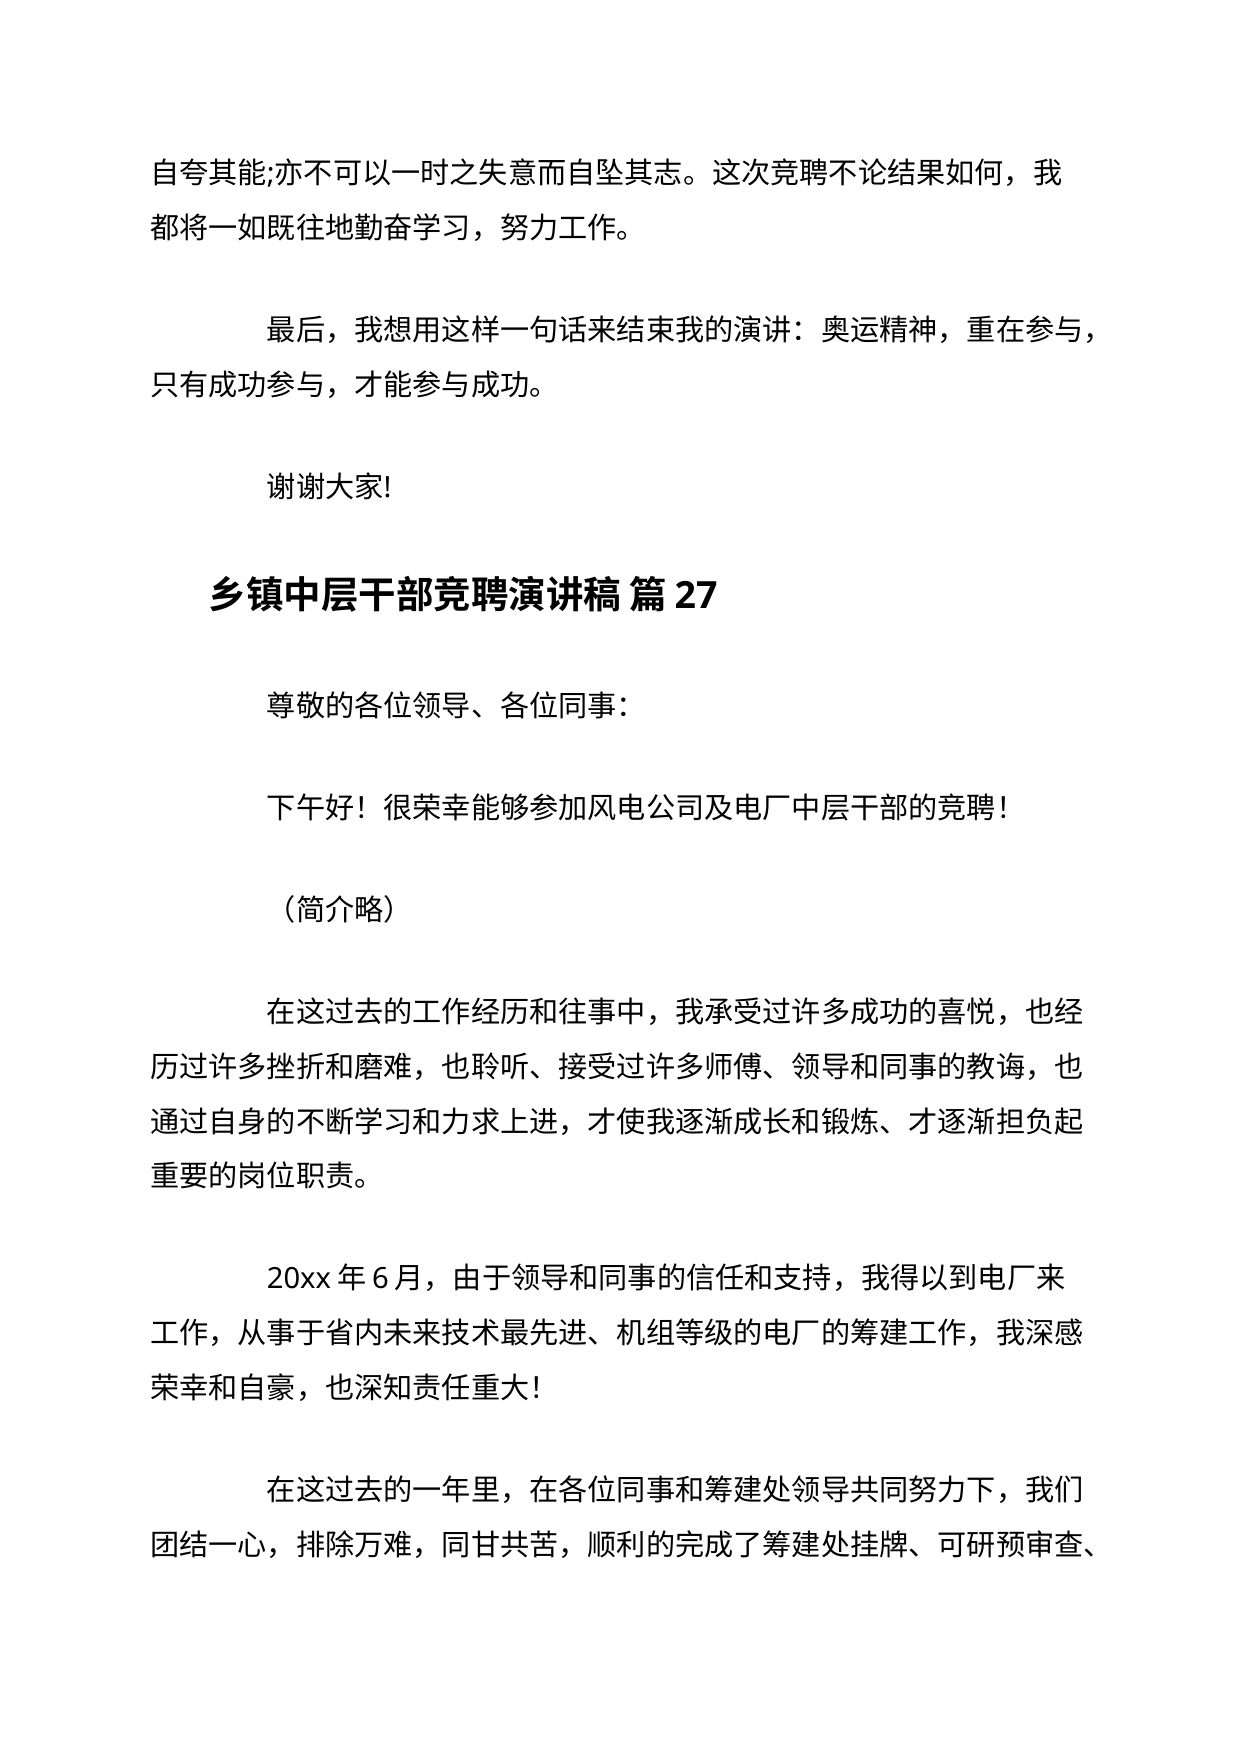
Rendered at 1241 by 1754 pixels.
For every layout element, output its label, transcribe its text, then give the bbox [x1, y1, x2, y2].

text 乡镇中层干部竞聘演讲稿 篇27 [150, 565, 1090, 620]
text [150, 1466, 1090, 1564]
text 在这过去的工作经历和往事中，我承受过许多成功的喜悦，也经历过许多挫折和磨难，也聆听、接受过许多师傅、领导和同事的教诲，也通过自身的不断学习和力求上进，才使我逐渐成长和锻炼、才逐渐担负起重要的岗位职责。 [150, 988, 1090, 1195]
text 谢谢大家! [150, 463, 1090, 506]
text 尊敬的各位领导、各位同事： [150, 683, 1090, 725]
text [150, 150, 1090, 247]
text （简介略） [150, 887, 1090, 929]
text 下午好！很荣幸能够参加风电公司及电厂中层干部的竞聘！ [150, 785, 1090, 827]
text 20xx年6月，由于领导和同事的信任和支持，我得以到电厂来工作，从事于省内未来技术最先进、机组等级的电厂的筹建工作，我深感荣幸和自豪，也深知责任重大！ [150, 1255, 1090, 1407]
text 最后，我想用这样一句话来结束我的演讲：奥运精神，重在参与，只有成功参与，才能参与成功。 [150, 307, 1090, 404]
